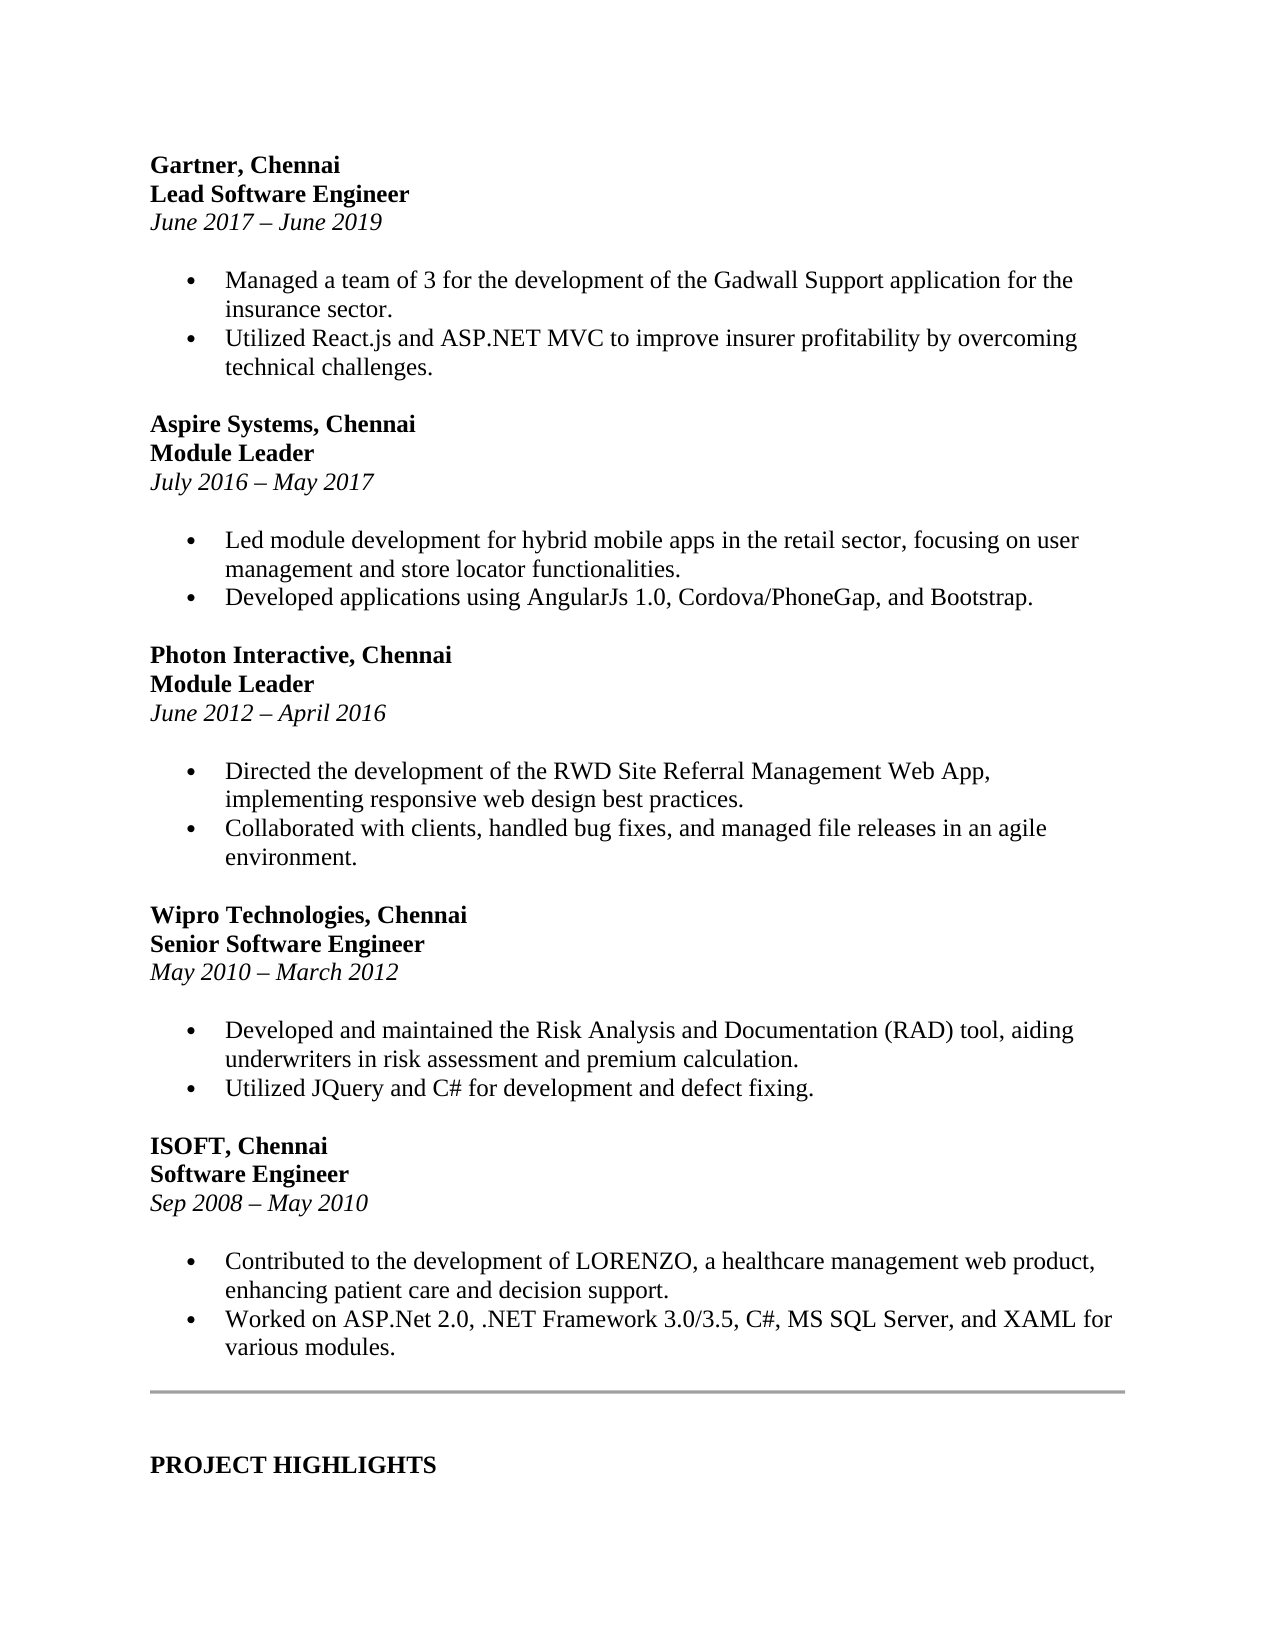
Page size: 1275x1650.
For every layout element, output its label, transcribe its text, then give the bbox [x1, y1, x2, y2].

text Wipro Technologies, Chennai Senior Software Engineer May 2010 – March 2012 [150, 900, 1125, 986]
list Developed applications using AngularJs 1.0, Cordova/PhoneGap, and Bootstrap. [187, 582, 1125, 611]
list Directed the development of the RWD Site Referral Management Web App, implementing responsive web design best practices. [187, 756, 1125, 813]
text Aspire Systems, Chennai Module Leader July 2016 – May 2017 [150, 409, 1125, 496]
list Collaborated with clients, handled bug fixes, and managed file releases in an agile environment. [187, 813, 1125, 871]
list Led module development for hybrid mobile apps in the retail sector, focusing on user management and store locator functionalities. [187, 525, 1125, 582]
list Contributed to the development of LORENZO, a healthcare management web product, enhancing patient care and decision support. [187, 1246, 1125, 1304]
text Gartner, Chennai Lead Software Engineer June 2017 – June 2019 [150, 150, 1125, 236]
text PROJECT HIGHLIGHTS [150, 1450, 1125, 1479]
list Utilized JQuery and C# for development and defect fixing. [187, 1073, 1125, 1102]
list Utilized React.js and ASP.NET MVC to improve insurer profitability by overcoming technical challenges. [187, 323, 1125, 380]
list Developed and maintained the Risk Analysis and Documentation (RAD) tool, aiding underwriters in risk assessment and premium calculation. [187, 1015, 1125, 1073]
list Managed a team of 3 for the development of the Gadwall Support application for the insurance sector. [187, 265, 1125, 323]
text Photon Interactive, Chennai Module Leader June 2012 – April 2016 [150, 640, 1125, 727]
list Worked on ASP.Net 2.0, .NET Framework 3.0/3.5, C#, MS SQL Server, and XAML for various modules. [187, 1304, 1125, 1361]
text ISOFT, Chennai Software Engineer Sep 2008 – May 2010 [150, 1131, 1125, 1217]
